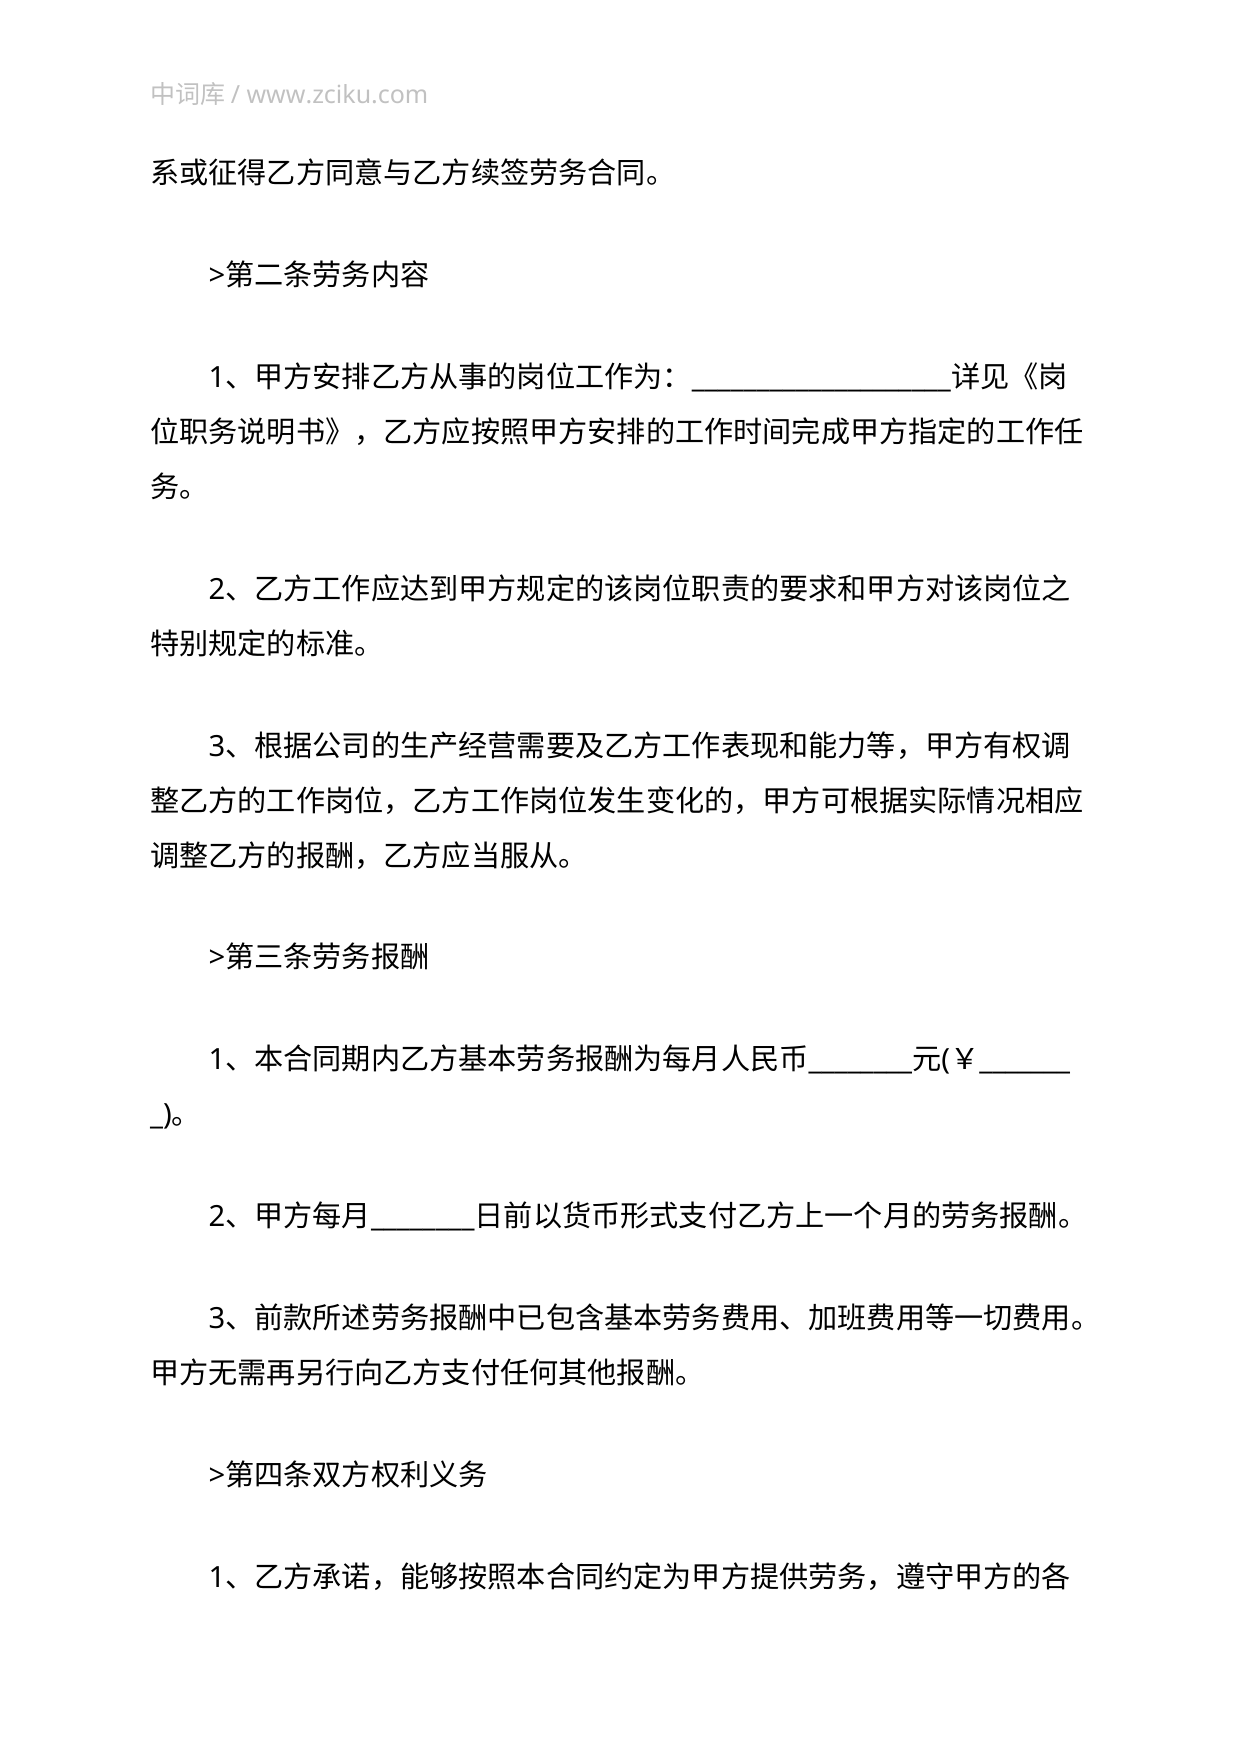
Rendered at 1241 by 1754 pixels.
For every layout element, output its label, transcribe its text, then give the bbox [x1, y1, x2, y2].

text 3、前款所述劳务报酬中已包含基本劳务费用、加班费用等一切费用。甲方无需再另行向乙方支付任何其他报酬。 [150, 1295, 1090, 1392]
text >第四条双方权利义务 [150, 1452, 1090, 1494]
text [150, 1553, 1090, 1596]
text >第三条劳务报酬 [150, 934, 1090, 976]
text 1、甲方安排乙方从事的岗位工作为：____________________详见《岗位职务说明书》，乙方应按照甲方安排的工作时间完成甲方指定的工作任务。 [150, 354, 1090, 506]
text 2、甲方每月________日前以货币形式支付乙方上一个月的劳务报酬。 [150, 1193, 1090, 1235]
text 2、乙方工作应达到甲方规定的该岗位职责的要求和甲方对该岗位之特别规定的标准。 [150, 565, 1090, 663]
text 1、本合同期内乙方基本劳务报酬为每月人民币________元(￥________)。 [150, 1036, 1090, 1133]
text 3、根据公司的生产经营需要及乙方工作表现和能力等，甲方有权调整乙方的工作岗位，乙方工作岗位发生变化的，甲方可根据实际情况相应调整乙方的报酬，乙方应当服从。 [150, 722, 1090, 874]
text >第二条劳务内容 [150, 252, 1090, 294]
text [150, 150, 1090, 192]
